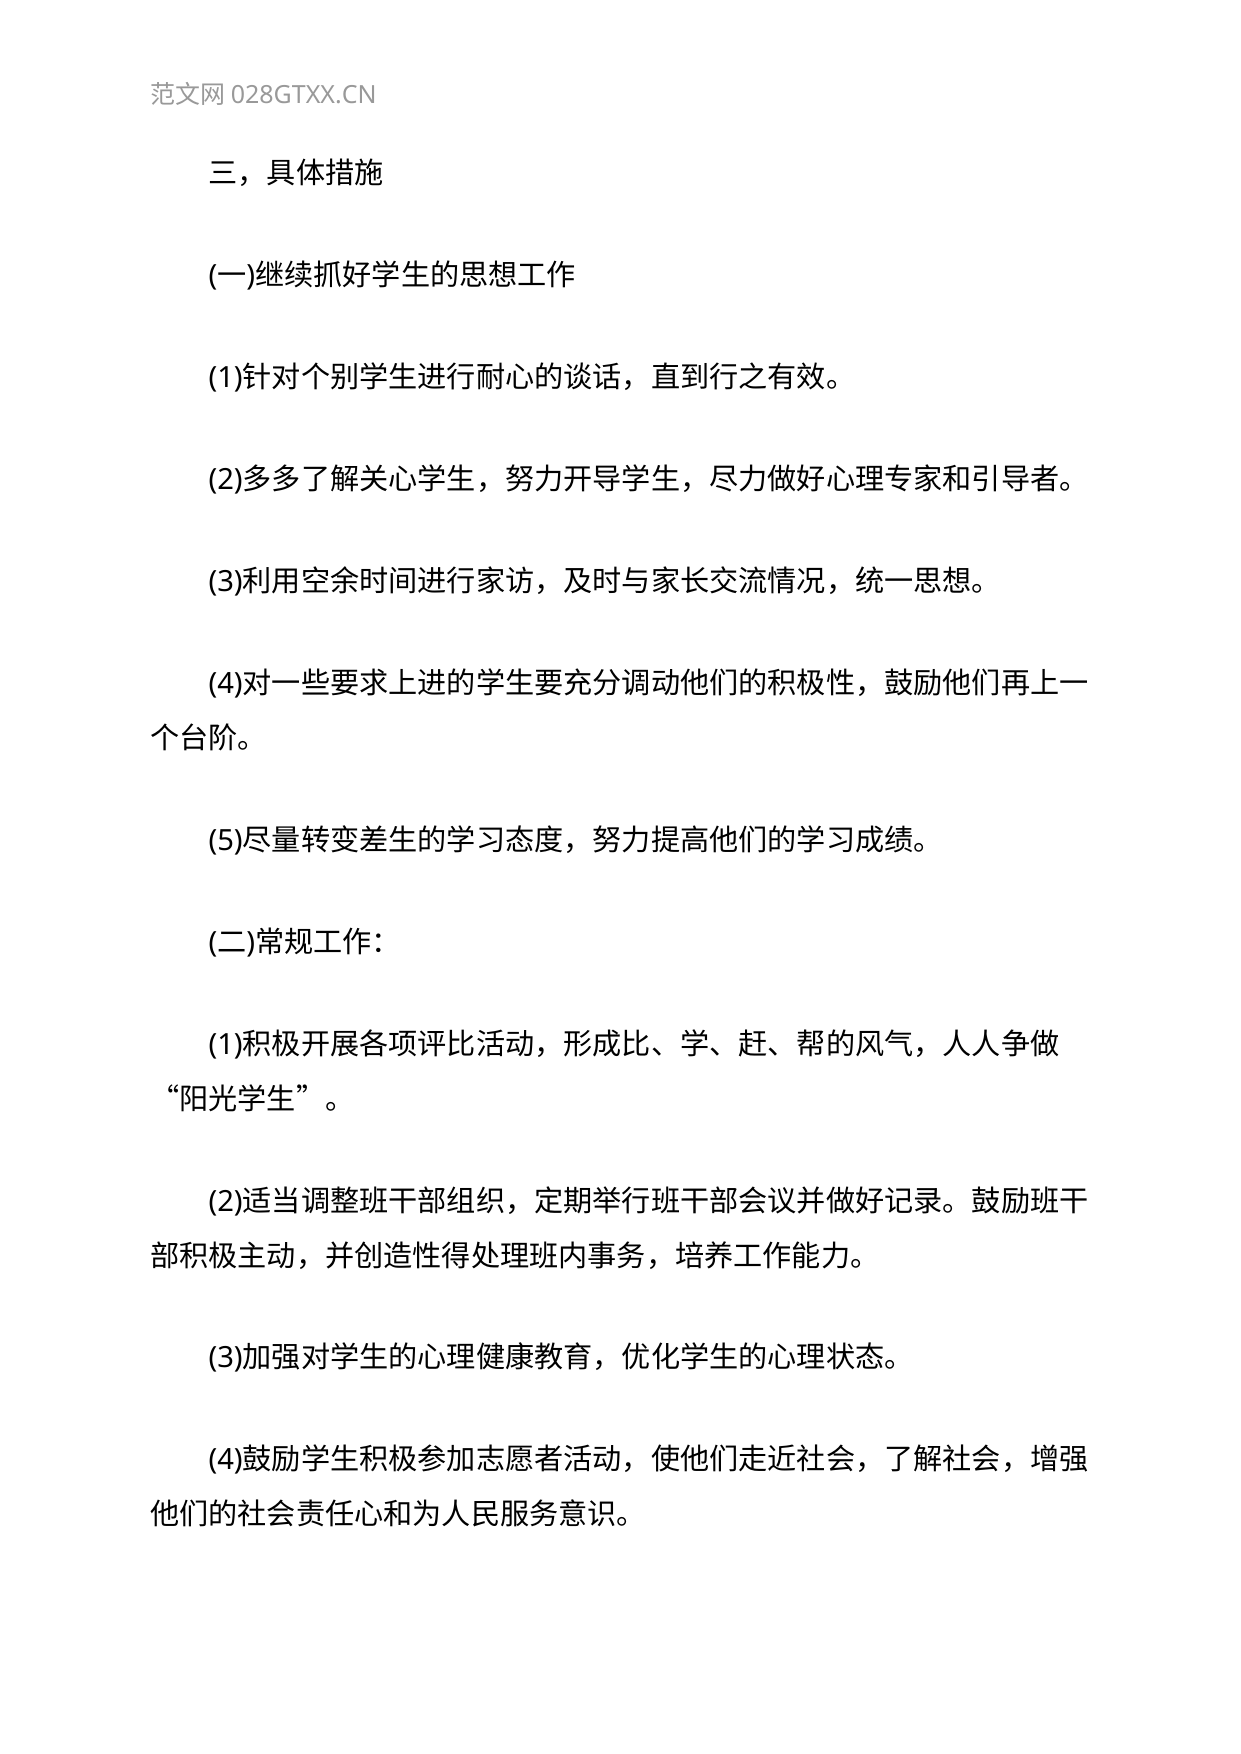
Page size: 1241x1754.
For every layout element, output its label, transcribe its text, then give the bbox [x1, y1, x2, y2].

text (一)继续抓好学生的思想工作 [150, 252, 1090, 294]
text 三，具体措施 [150, 150, 1090, 192]
text (2)适当调整班干部组织，定期举行班干部会议并做好记录。鼓励班干部积极主动，并创造性得处理班内事务，培养工作能力。 [150, 1177, 1090, 1274]
text (3)利用空余时间进行家访，及时与家长交流情况，统一思想。 [150, 558, 1090, 600]
text (4)鼓励学生积极参加志愿者活动，使他们走近社会，了解社会，增强他们的社会责任心和为人民服务意识。 [150, 1436, 1090, 1533]
text (4)对一些要求上进的学生要充分调动他们的积极性，鼓励他们再上一个台阶。 [150, 660, 1090, 757]
text (二)常规工作： [150, 918, 1090, 961]
text (3)加强对学生的心理健康教育，优化学生的心理状态。 [150, 1334, 1090, 1376]
text (1)针对个别学生进行耐心的谈话，直到行之有效。 [150, 354, 1090, 396]
text (1)积极开展各项评比活动，形成比、学、赶、帮的风气，人人争做“阳光学生”。 [150, 1020, 1090, 1118]
text (5)尽量转变差生的学习态度，努力提高他们的学习成绩。 [150, 816, 1090, 859]
text (2)多多了解关心学生，努力开导学生，尽力做好心理专家和引导者。 [150, 456, 1090, 498]
